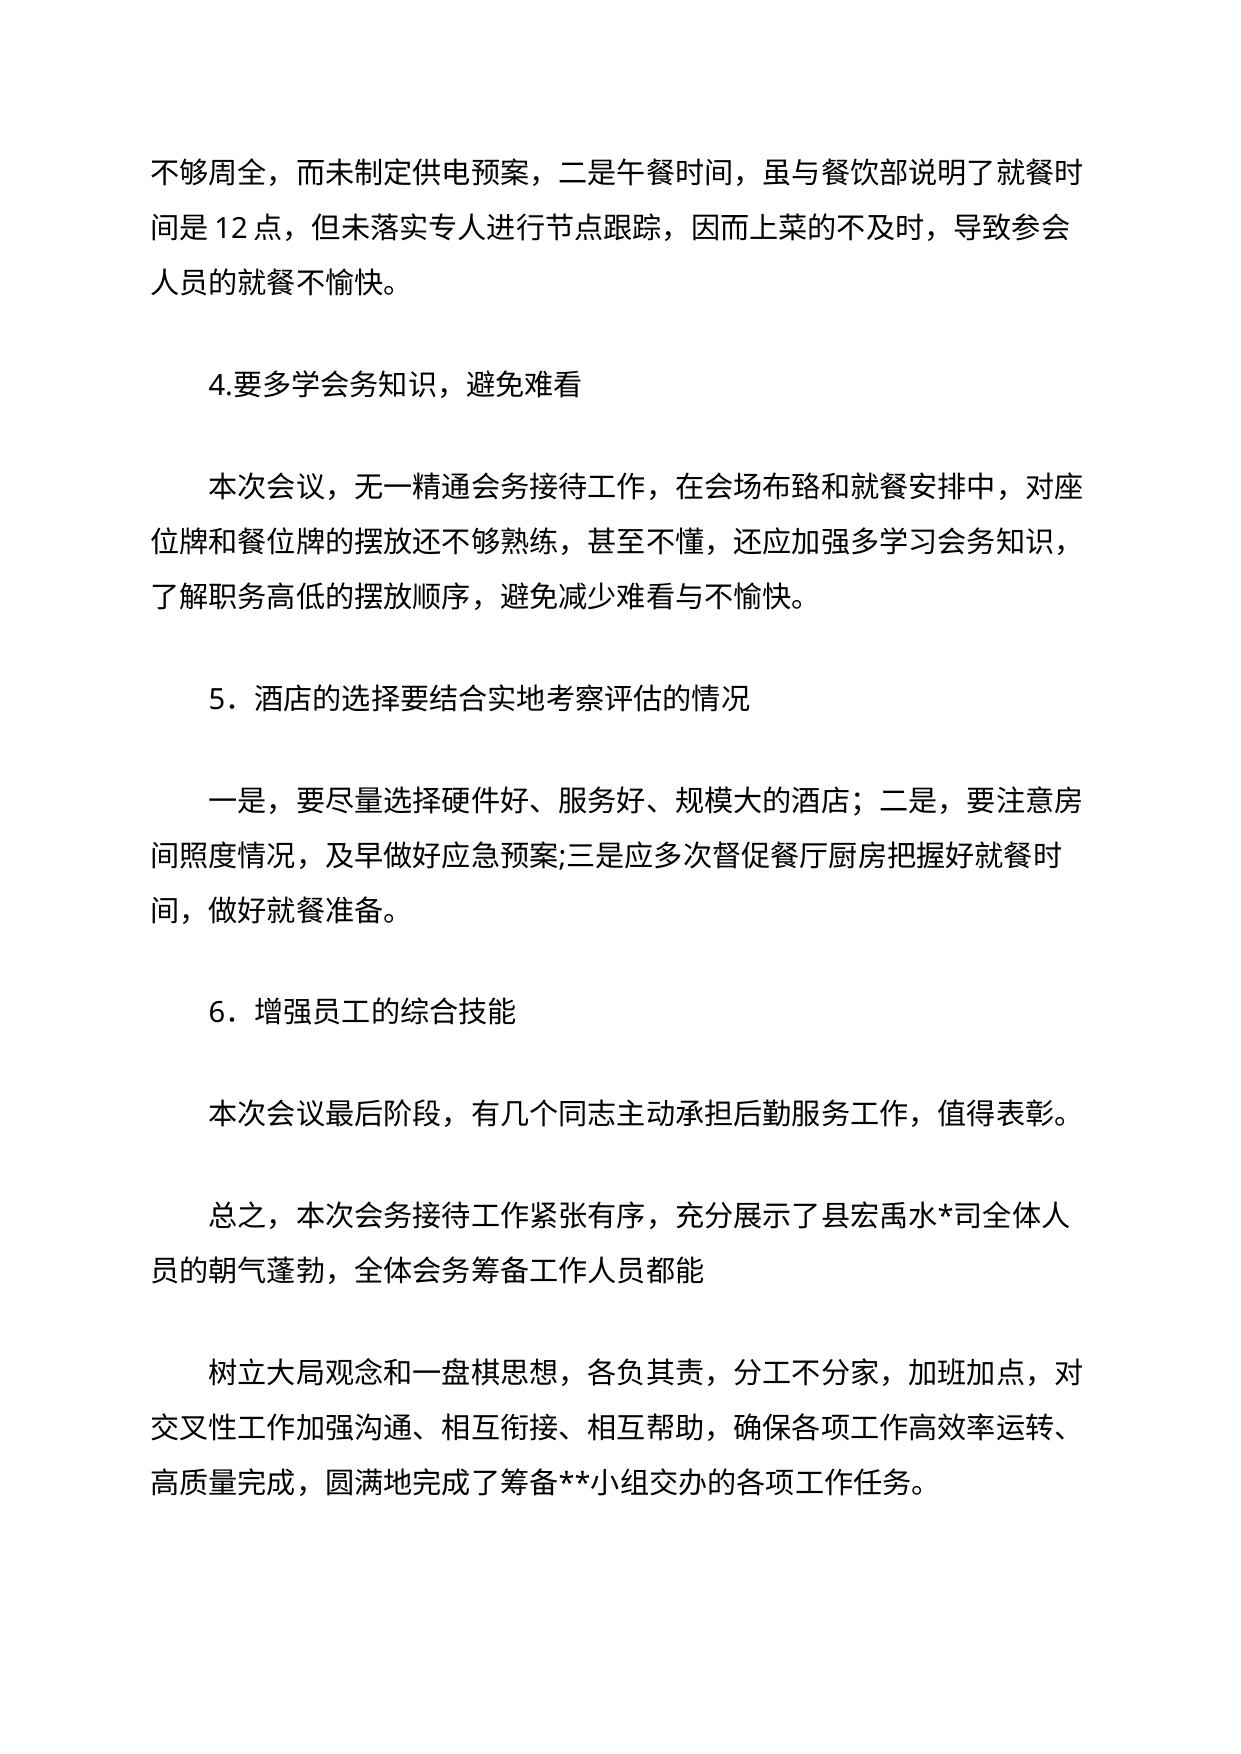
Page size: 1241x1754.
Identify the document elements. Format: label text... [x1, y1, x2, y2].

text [150, 150, 1090, 302]
text 5．酒店的选择要结合实地考察评估的情况 [150, 675, 1090, 718]
text 树立大局观念和一盘棋思想，各负其责，分工不分家，加班加点，对交叉性工作加强沟通、相互衔接、相互帮助，确保各项工作高效率运转、高质量完成，圆满地完成了筹备**小组交办的各项工作任务。 [150, 1349, 1090, 1502]
text 4.要多学会务知识，避免难看 [150, 362, 1090, 404]
text 6．增强员工的综合技能 [150, 989, 1090, 1031]
text 本次会议，无一精通会务接待工作，在会场布臵和就餐安排中，对座位牌和餐位牌的摆放还不够熟练，甚至不懂，还应加强多学习会务知识，了解职务高低的摆放顺序，避免减少难看与不愉快。 [150, 464, 1090, 616]
text 一是，要尽量选择硬件好、服务好、规模大的酒店；二是，要注意房间照度情况，及早做好应急预案;三是应多次督促餐厅厨房把握好就餐时间，做好就餐准备。 [150, 777, 1090, 929]
text 总之，本次会务接待工作紧张有序，充分展示了县宏禹水*司全体人员的朝气蓬勃，全体会务筹备工作人员都能 [150, 1193, 1090, 1290]
text 本次会议最后阶段，有几个同志主动承担后勤服务工作，值得表彰。 [150, 1091, 1090, 1133]
